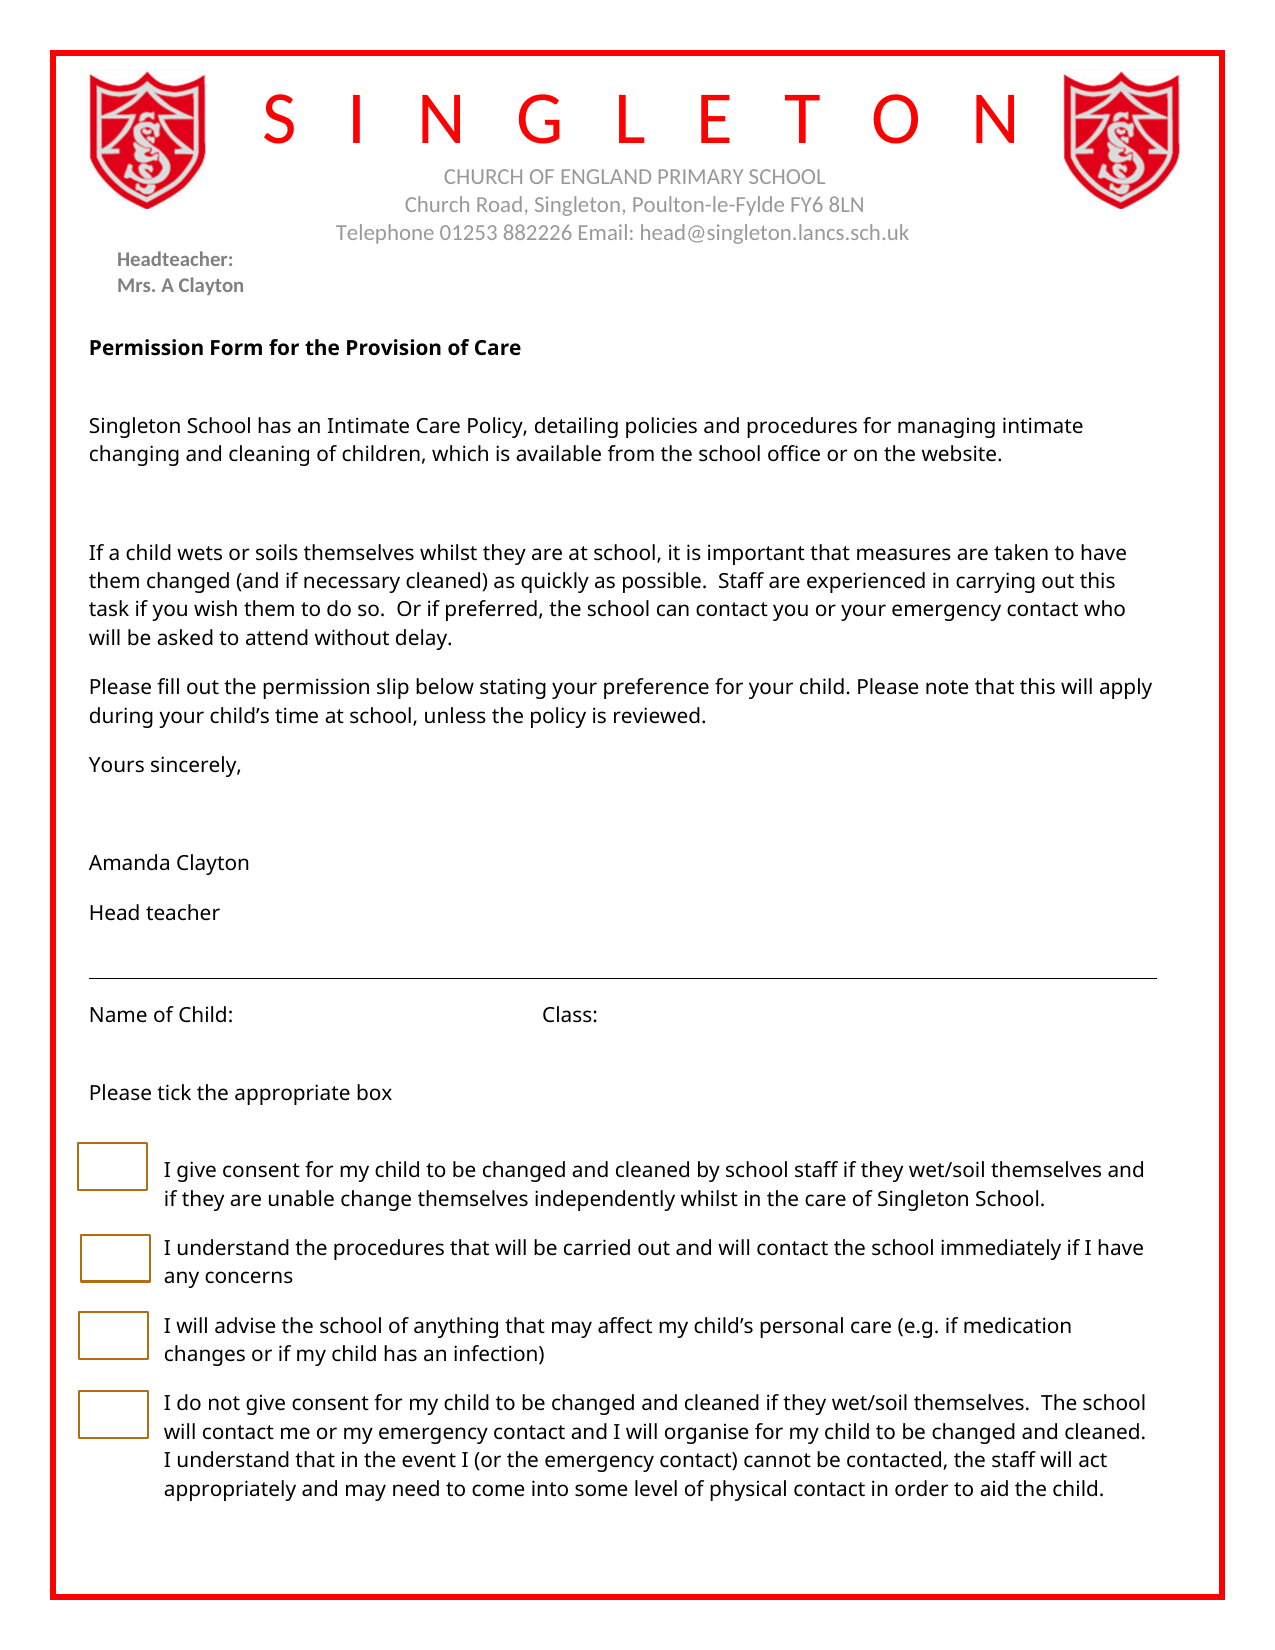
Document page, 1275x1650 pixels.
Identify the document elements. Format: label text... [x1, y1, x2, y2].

text S I N G L E T O N [207, 71, 1062, 162]
text Church Road, Singleton, Poulton-le-Fylde FY6 8LN [89, 190, 1157, 218]
text Amanda Clayton [89, 848, 1157, 877]
text Yours sincerely, [89, 750, 1157, 778]
text I give consent for my child to be changed and cleaned by school staff if they wet/soil themselves and if they are unable change themselves independently whilst in the care of Singleton School. [164, 1155, 1157, 1212]
text Please tick the appropriate box [89, 1078, 1157, 1106]
text Head teacher [89, 898, 1157, 926]
picture [88, 70, 207, 209]
text I do not give consent for my child to be changed and cleaned if they wet/soil themselves. The school will contact me or my emergency contact and I will organise for my child to be changed and cleaned. I understand that in the event I (or the emergency contact) cannot be contacted, the staff will act appropriately and may need to come into some level of physical contact in order to aid the child. [164, 1388, 1157, 1502]
text Permission Form for the Provision of Care [89, 333, 1157, 361]
text Headteacher: [89, 246, 1157, 272]
text I understand the procedures that will be carried out and will contact the school immediately if I have any concerns [164, 1233, 1157, 1290]
text CHURCH OF ENGLAND PRIMARY SCHOOL [207, 162, 1062, 190]
text Telephone 01253 882226 Email: head@singleton.lancs.sch.uk [89, 218, 1157, 246]
text Mrs. A Clayton [89, 272, 1157, 297]
picture [1062, 70, 1181, 209]
text Singleton School has an Intimate Care Policy, detailing policies and procedures for managing intimate changing and cleaning of children, which is available from the school office or on the website. [89, 411, 1157, 468]
text Name of Child: Class: [89, 1000, 1157, 1028]
text Please fill out the permission slip below stating your preference for your child. Please note that this will apply during your child’s time at school, unless the policy is reviewed. [89, 672, 1157, 729]
text I will advise the school of anything that may affect my child’s personal care (e.g. if medication changes or if my child has an infection) [164, 1311, 1157, 1368]
text If a child wets or soils themselves whilst they are at school, it is important that measures are taken to have them changed (and if necessary cleaned) as quickly as possible. Staff are experienced in carrying out this task if you wish them to do so. Or if preferred, the school can contact you or your emergency contact who will be asked to attend without delay. [89, 538, 1157, 651]
